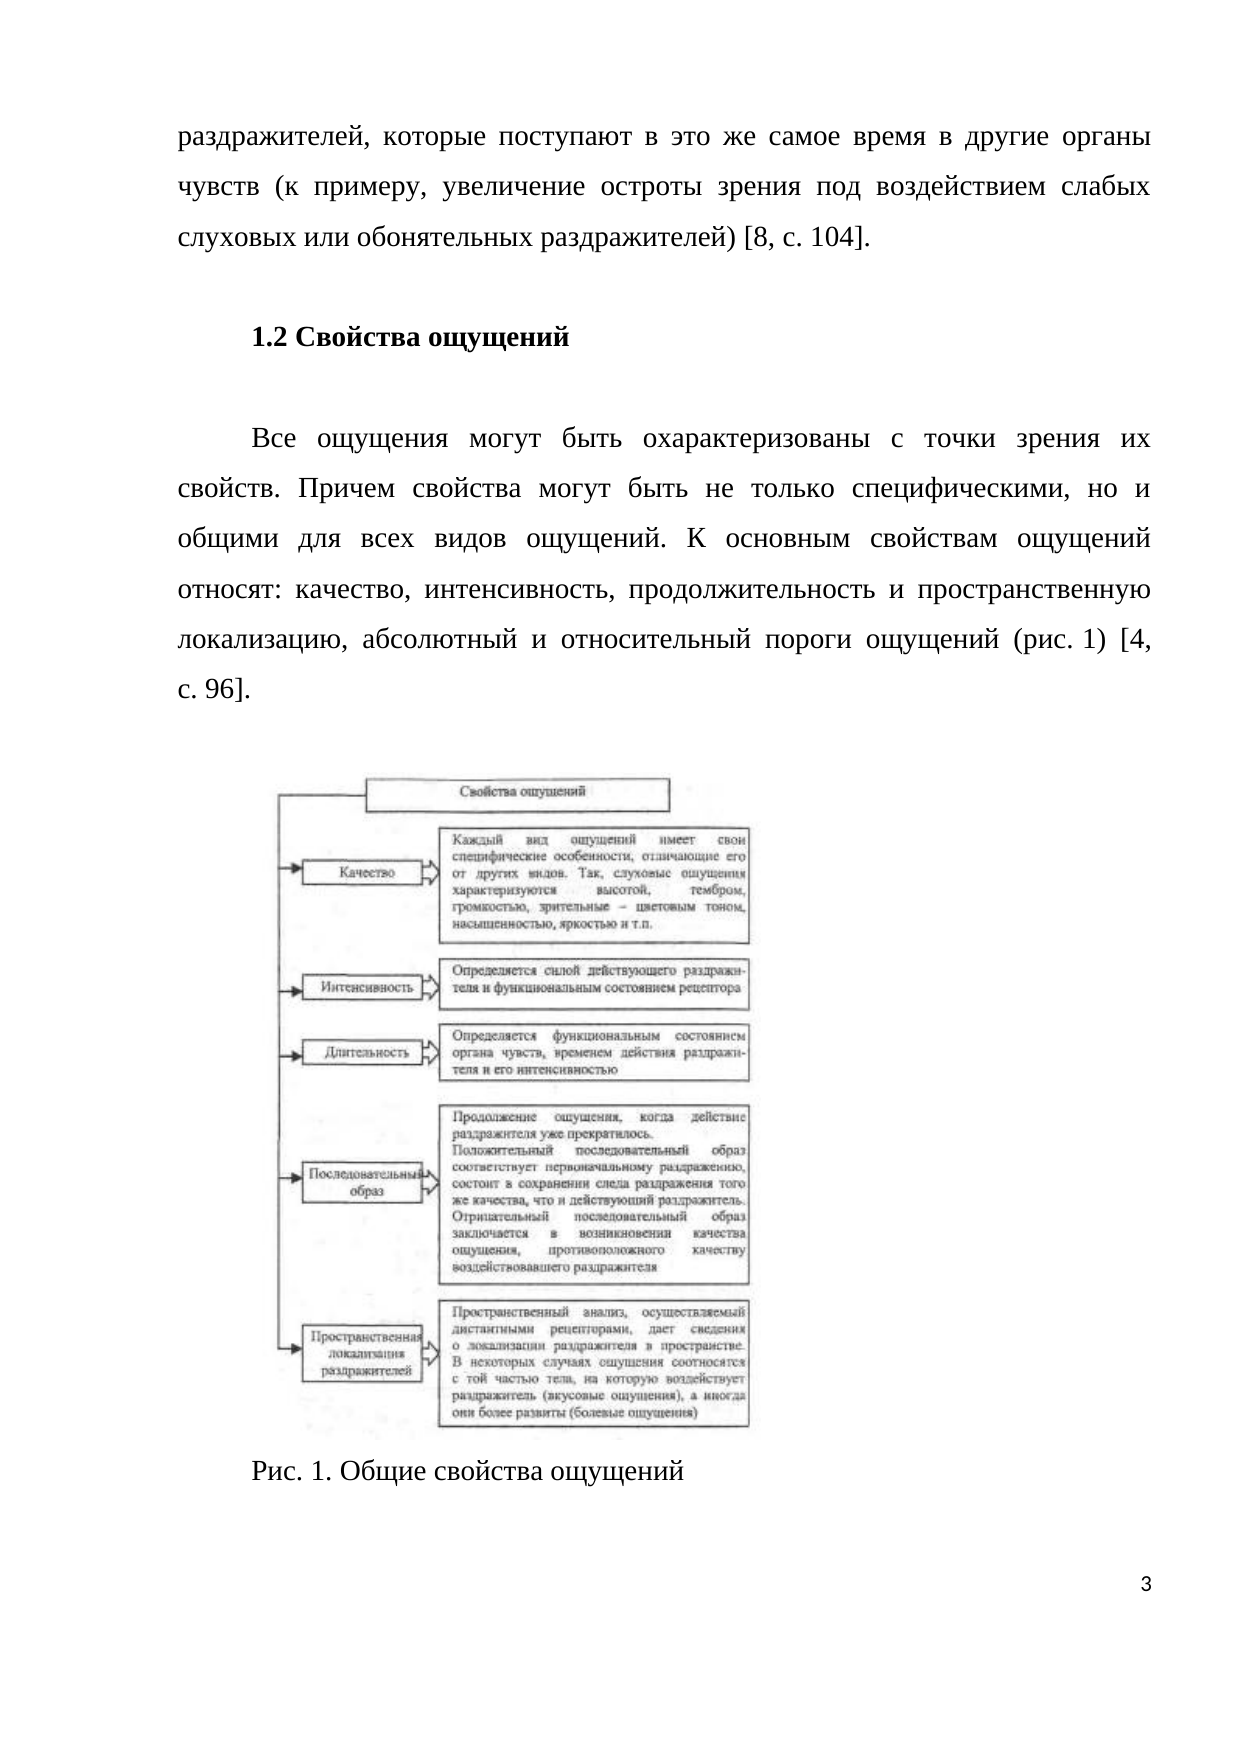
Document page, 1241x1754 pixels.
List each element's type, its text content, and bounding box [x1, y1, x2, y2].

text Рис. 1. Общие свойства ощущений [177, 1453, 1152, 1487]
text Все ощущения могут быть охарактеризованы с точки зрения их свойств. Причем свойства могут быть не только специфическими, но и общими для всех видов ощущений. К основным свойствам ощущений относят: качество, интенсивность, продолжительность и пространственную локализацию, абсолютный и относительный пороги ощущений (рис. 1) [4, с. 96]. [177, 420, 1152, 705]
text 1.2 Свойства ощущений [177, 319, 1152, 353]
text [177, 118, 1152, 252]
picture [251, 772, 792, 1440]
